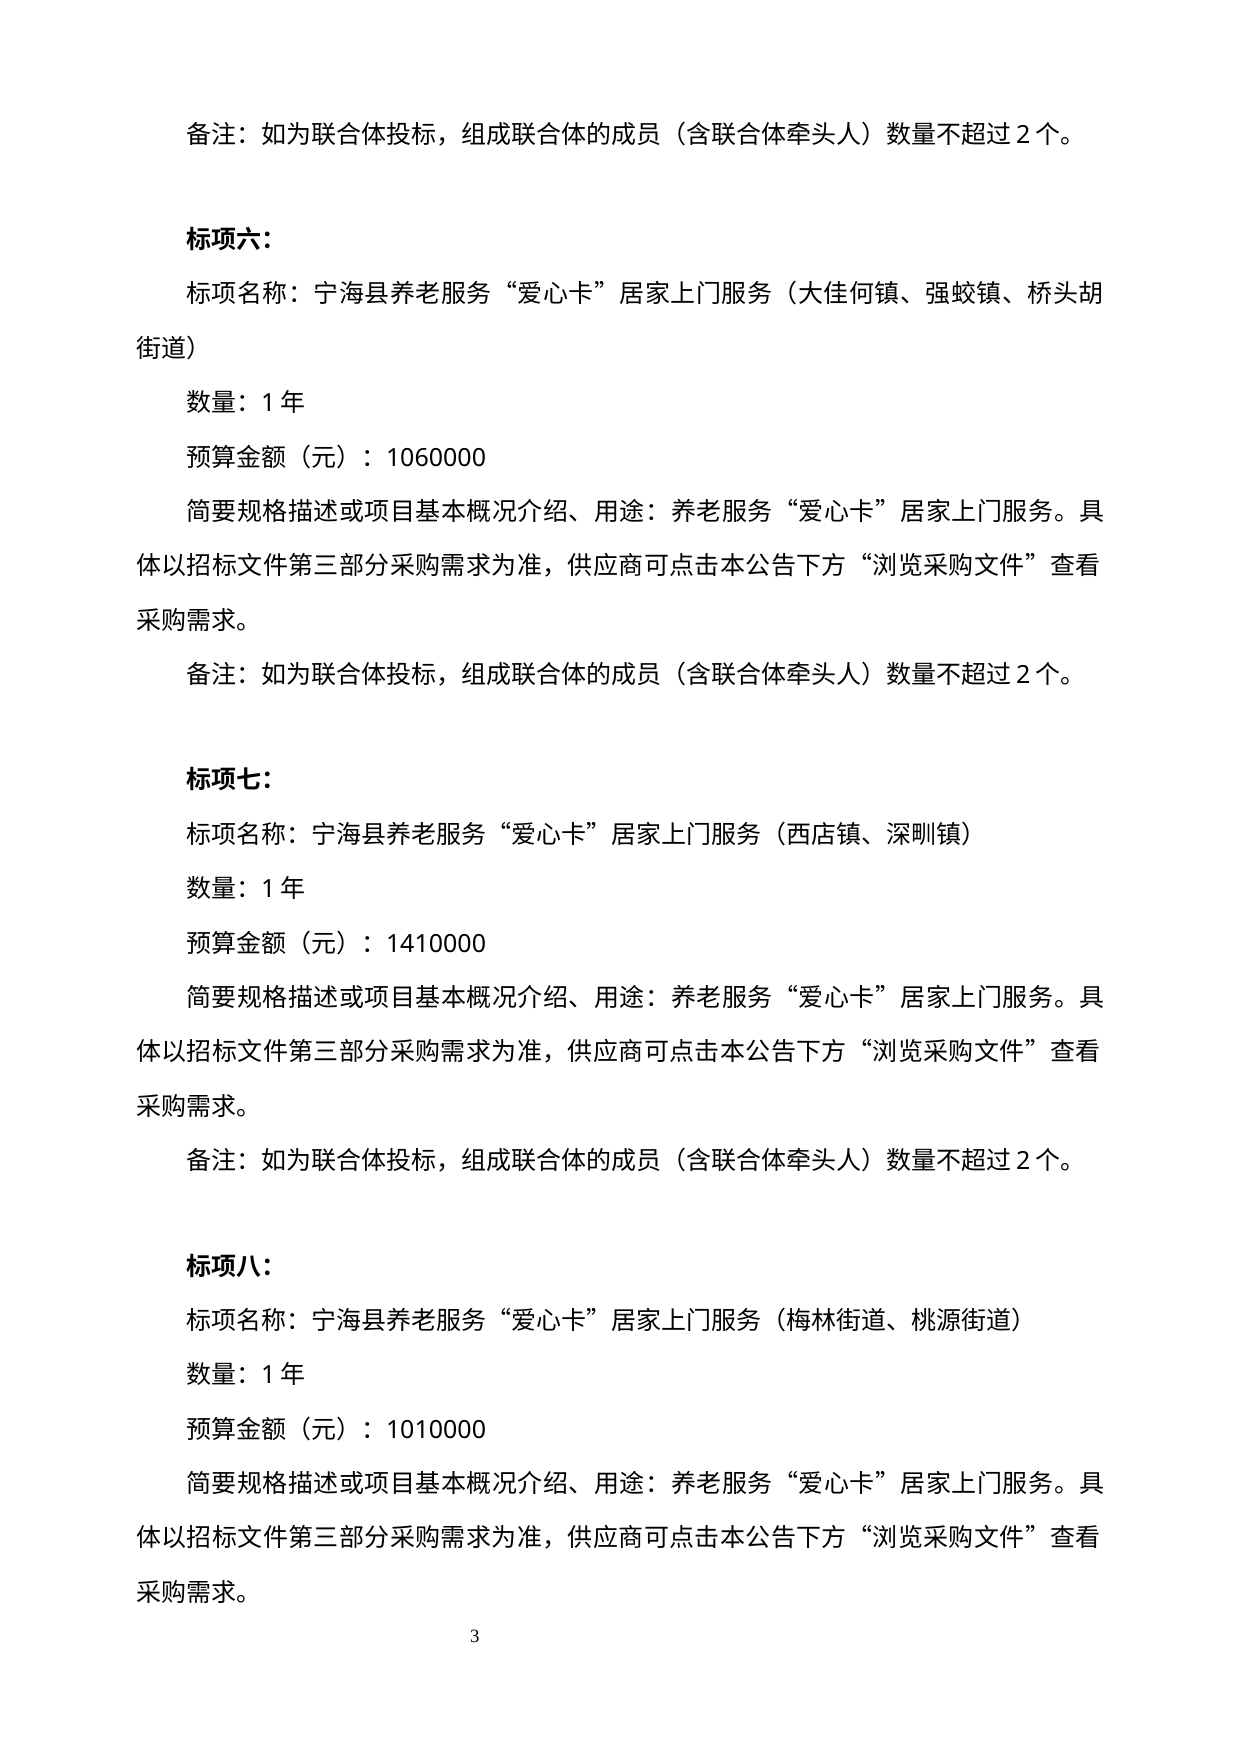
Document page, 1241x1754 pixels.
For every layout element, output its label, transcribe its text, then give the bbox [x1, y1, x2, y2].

text 数量：1年 [136, 383, 1104, 419]
text 备注：如为联合体投标，组成联合体的成员（含联合体牵头人）数量不超过2个。 [136, 114, 1104, 150]
text 简要规格描述或项目基本概况介绍、用途：养老服务“爱心卡”居家上门服务。具体以招标文件第三部分采购需求为准，供应商可点击本公告下方“浏览采购文件”查看采购需求。 [136, 977, 1104, 1122]
text 数量：1年 [136, 869, 1104, 905]
text 标项名称：宁海县养老服务“爱心卡”居家上门服务（西店镇、深甽镇） [136, 814, 1104, 851]
text 预算金额（元）：1060000 [136, 437, 1104, 473]
text 标项名称：宁海县养老服务“爱心卡”居家上门服务（大佳何镇、强蛟镇、桥头胡街道） [136, 274, 1104, 364]
text 备注：如为联合体投标，组成联合体的成员（含联合体牵头人）数量不超过2个。 [136, 1141, 1104, 1177]
text 标项名称：宁海县养老服务“爱心卡”居家上门服务（梅林街道、桃源街道） [136, 1300, 1104, 1337]
text 数量：1年 [136, 1355, 1104, 1391]
text 标项八： [136, 1246, 1104, 1282]
text 简要规格描述或项目基本概况介绍、用途：养老服务“爱心卡”居家上门服务。具体以招标文件第三部分采购需求为准，供应商可点击本公告下方“浏览采购文件”查看采购需求。 [136, 1463, 1104, 1608]
text 标项六： [136, 219, 1104, 256]
text 预算金额（元）：1010000 [136, 1409, 1104, 1445]
text 备注：如为联合体投标，组成联合体的成员（含联合体牵头人）数量不超过2个。 [136, 654, 1104, 691]
text 预算金额（元）：1410000 [136, 923, 1104, 959]
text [136, 491, 1104, 636]
text 标项七： [136, 760, 1104, 796]
